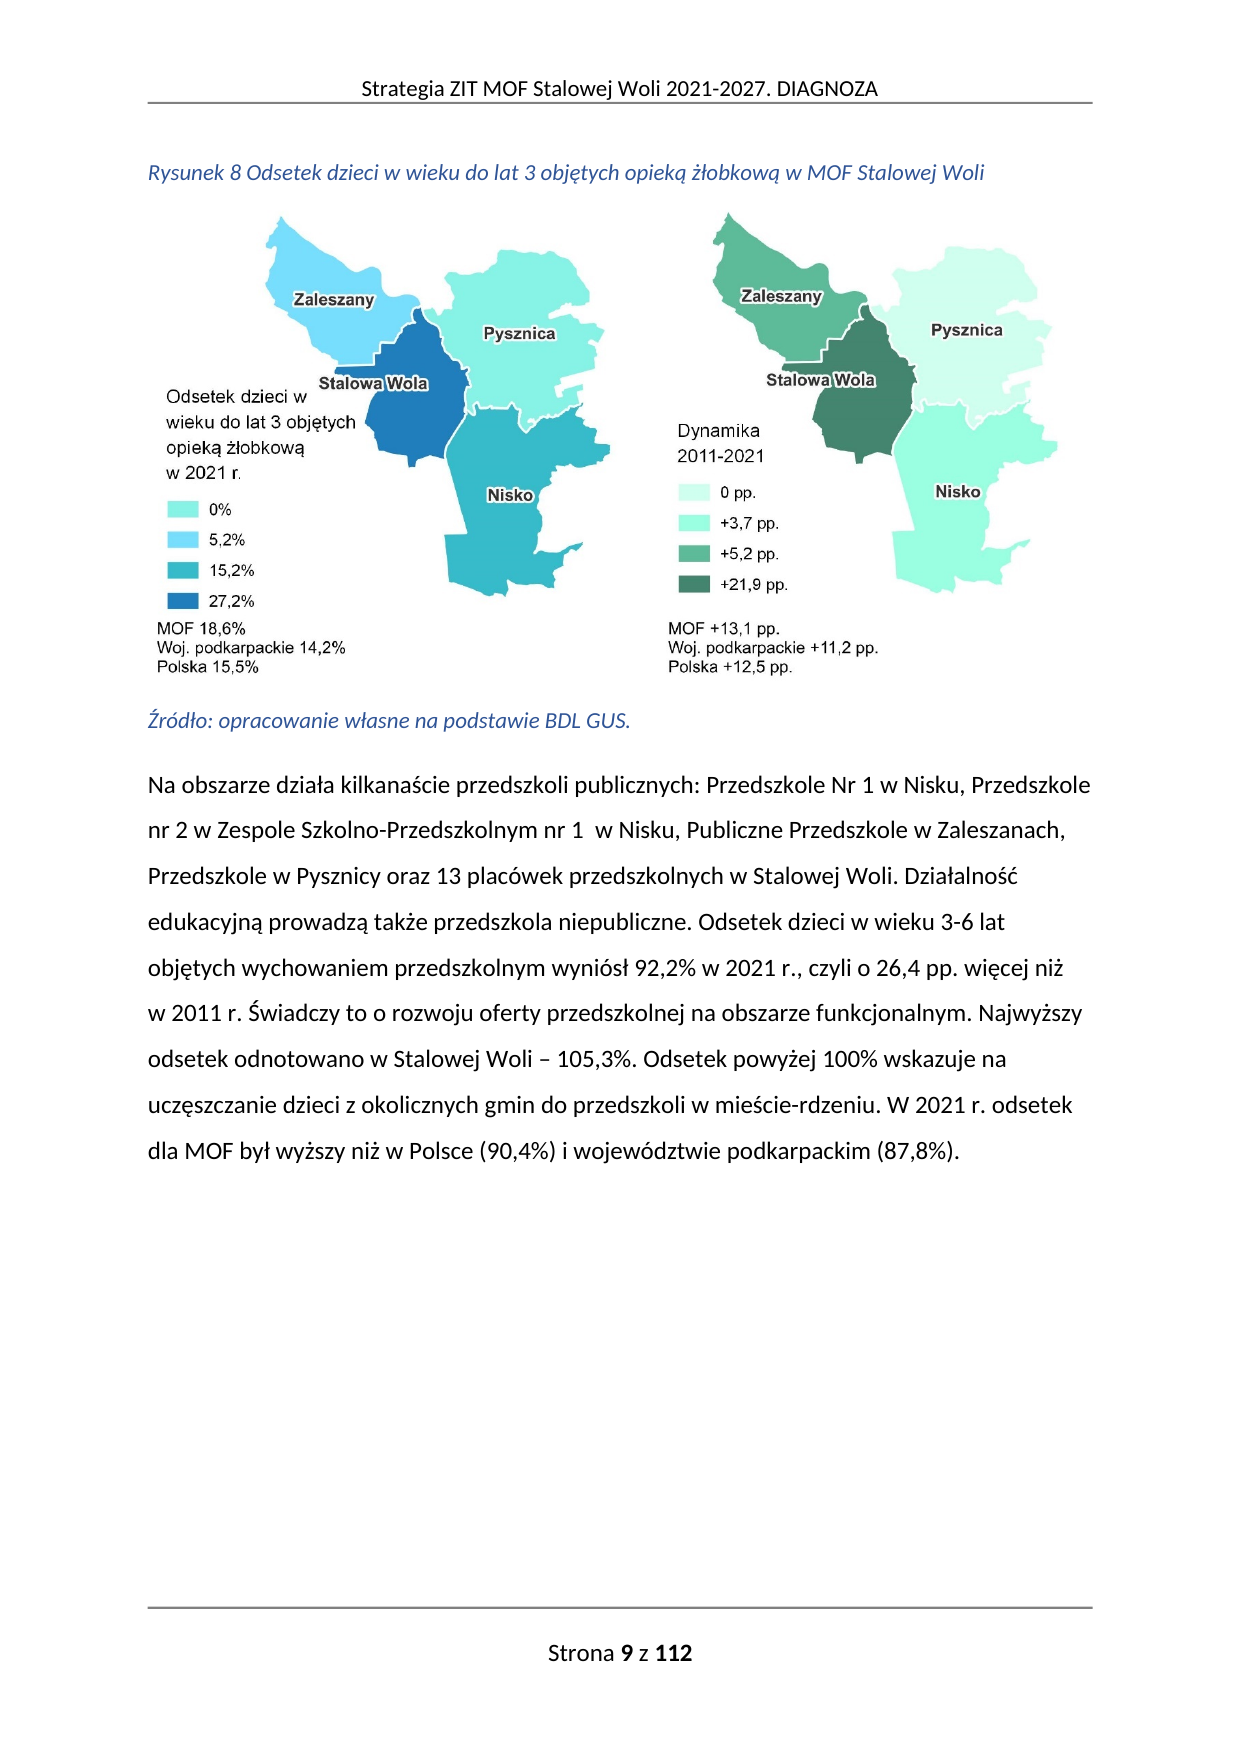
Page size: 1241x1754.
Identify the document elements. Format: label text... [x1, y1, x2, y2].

picture [147, 199, 1093, 693]
text Źródło: opracowanie własne na podstawie BDL GUS. [148, 693, 1093, 734]
text Na obszarze działa kilkanaście przedszkoli publicznych: Przedszkole Nr 1 w Nisku, Przedszkole nr 2 w Zespole Szkolno-Przedszkolnym nr 1 w Nisku, Publiczne Przedszkole w Zaleszanach, Przedszkole w Pysznicy oraz 13 placówek przedszkolnych w Stalowej Woli. Działalność edukacyjną prowadzą także przedszkola niepubliczne. Odsetek dzieci w wieku 3-6 lat objętych wychowaniem przedszkolnym wyniósł 92,2% w 2021 r., czyli o 26,4 pp. więcej niż w 2011 r. Świadczy to o rozwoju oferty przedszkolnej na obszarze funkcjonalnym. Najwyższy odsetek odnotowano w Stalowej Woli – 105,3%. Odsetek powyżej 100% wskazuje na uczęszczanie dzieci z okolicznych gmin do przedszkoli w mieście-rdzeniu. W 2021 r. odsetek dla MOF był wyższy niż w Polsce (90,4%) i województwie podkarpackim (87,8%). [148, 769, 1093, 1165]
text Rysunek 8 Odsetek dzieci w wieku do lat 3 objętych opieką żłobkową w MOF Stalowej Woli [148, 158, 1093, 186]
